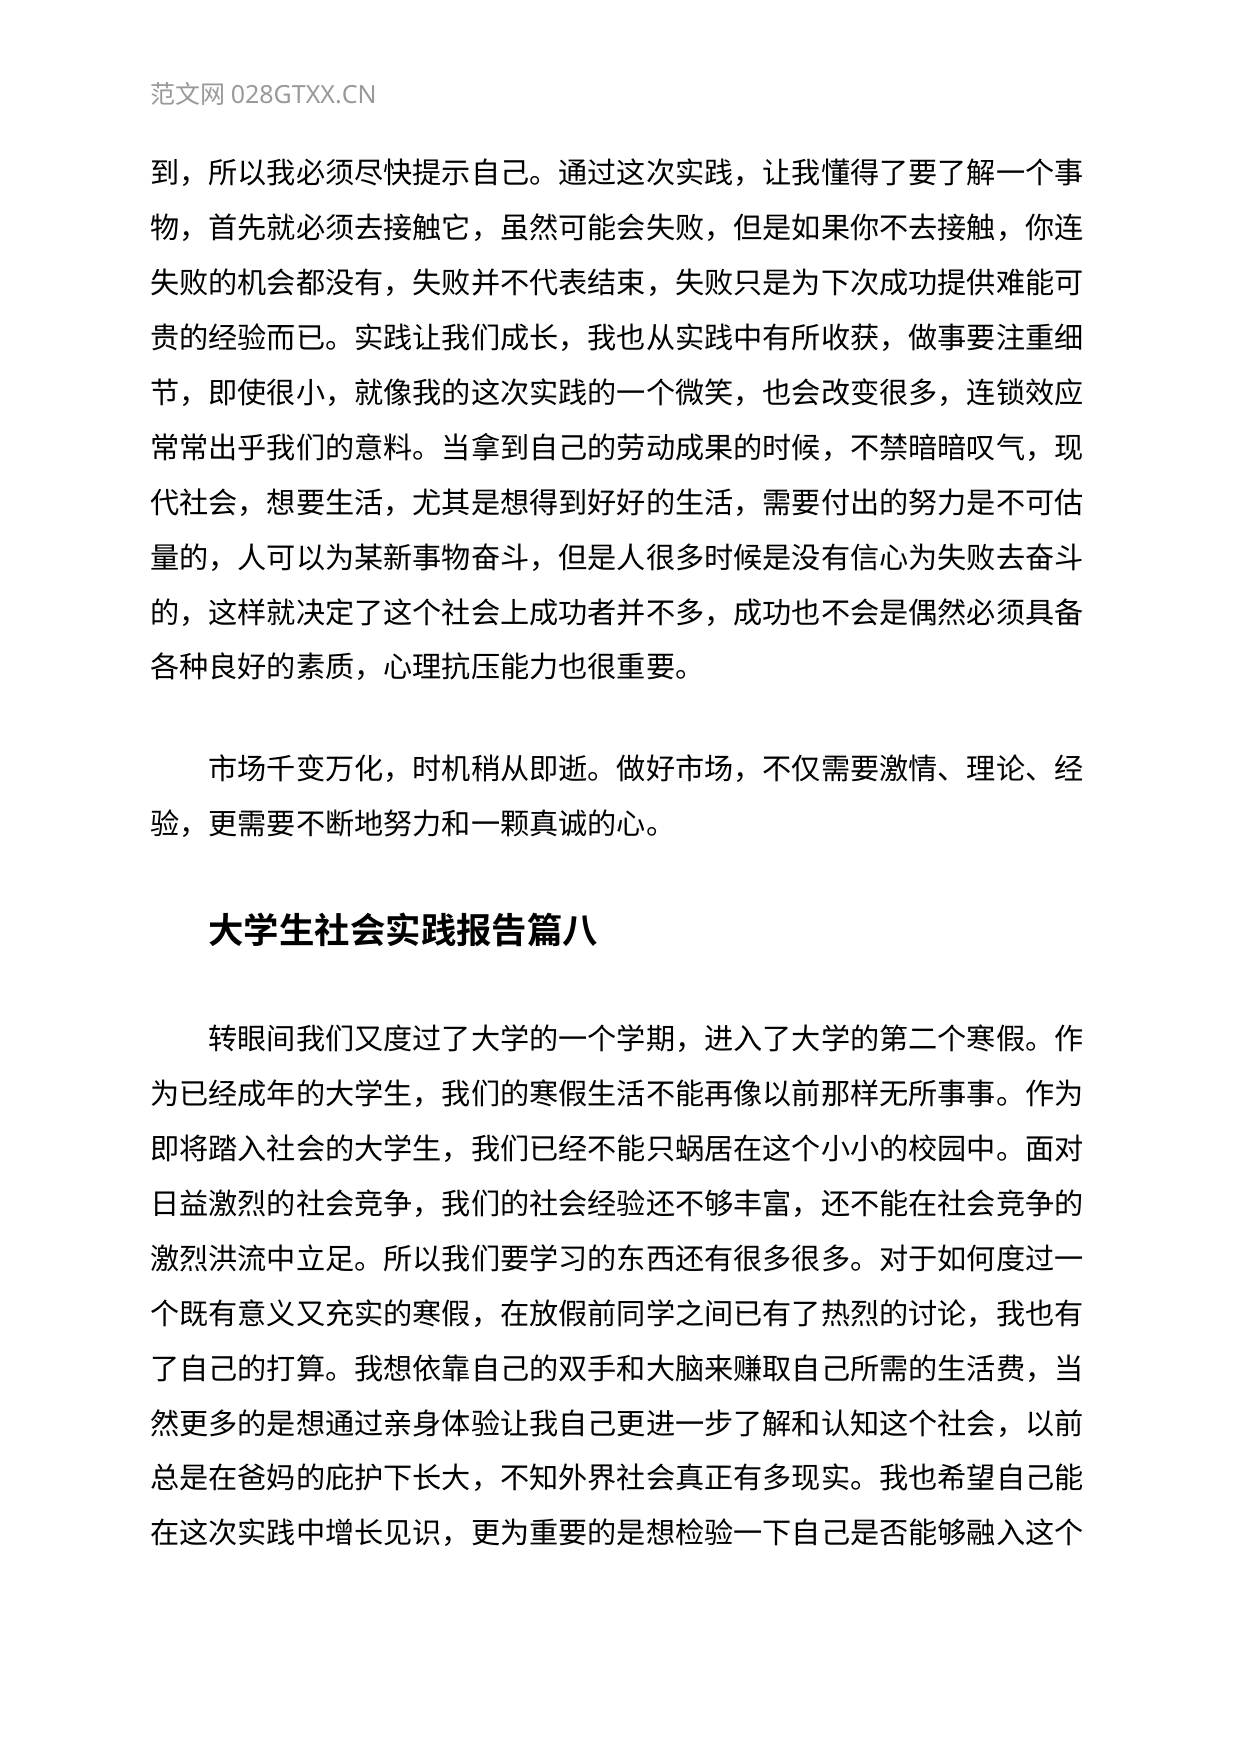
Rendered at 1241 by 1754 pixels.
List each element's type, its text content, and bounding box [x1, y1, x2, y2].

text 市场千变万化，时机稍从即逝。做好市场，不仅需要激情、理论、经验，更需要不断地努力和一颗真诚的心。 [150, 746, 1090, 843]
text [150, 150, 1090, 686]
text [150, 1016, 1090, 1552]
text 大学生社会实践报告篇八 [150, 902, 1090, 954]
